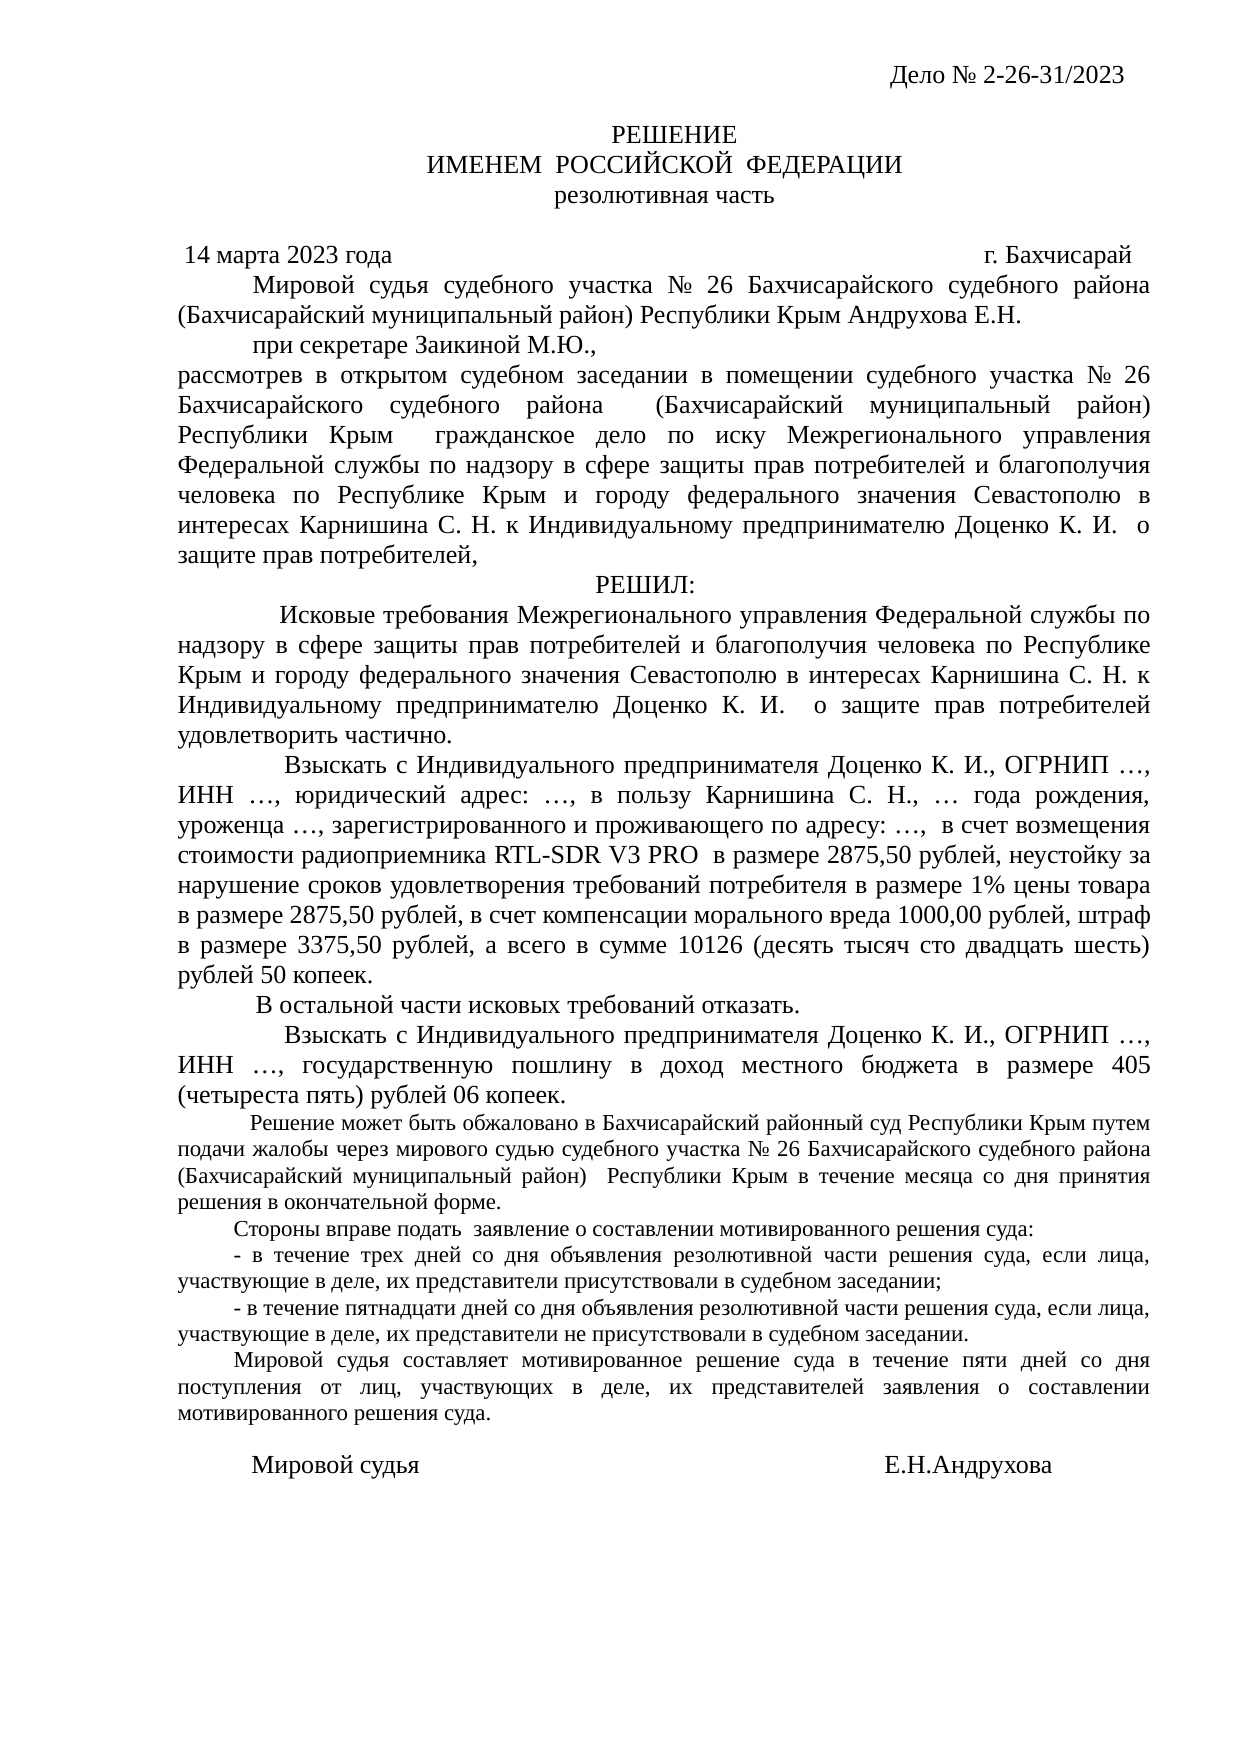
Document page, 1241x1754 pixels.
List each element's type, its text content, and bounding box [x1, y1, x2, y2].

text Решение может быть обжаловано в Бахчисарайский районный суд Республики Крым путем подачи жалобы через мирового судью судебного участка № 26 Бахчисарайского судебного района (Бахчисарайский муниципальный район) Республики Крым в течение месяца со дня принятия решения в окончательной форме. [177, 1109, 1152, 1214]
text Мировой судья судебного участка № 26 Бахчисарайского судебного района (Бахчисарайский муниципальный район) Республики Крым Андрухова Е.Н. [177, 269, 1152, 329]
text РЕШЕНИЕ [177, 119, 1152, 149]
text Взыскать с Индивидуального предпринимателя Доценко К. И., ОГРНИП …, ИНН …, юридический адрес: …, в пользу Карнишина С. Н., … года рождения, уроженца …, зарегистрированного и проживающего по адресу: …, в счет возмещения стоимости радиоприемника RTL-SDR V3 PRO в размере 2875,50 рублей, неустойку за нарушение сроков удовлетворения требований потребителя в размере 1% цены товара в размере 2875,50 рублей, в счет компенсации морального вреда 1000,00 рублей, штраф в размере 3375,50 рублей, а всего в сумме 10126 (десять тысяч сто двадцать шесть) рублей 50 копеек. [177, 749, 1152, 989]
text резолютивная часть [177, 179, 1152, 209]
text - в течение трех дней со дня объявления резолютивной части решения суда, если лица, участвующие в деле, их представители присутствовали в судебном заседании; [177, 1241, 1152, 1294]
text Стороны вправе подать заявление о составлении мотивированного решения суда: [177, 1214, 1152, 1241]
text при секретаре Заикиной М.Ю., [177, 329, 1152, 359]
text Взыскать с Индивидуального предпринимателя Доценко К. И., ОГРНИП …, ИНН …, государственную пошлину в доход местного бюджета в размере 405 (четыреста пять) рублей 06 копеек. [177, 1019, 1152, 1109]
text ИМЕНЕМ РОССИЙСКОЙ ФЕДЕРАЦИИ [177, 149, 1152, 179]
text Исковые требования Межрегионального управления Федеральной службы по надзору в сфере защиты прав потребителей и благополучия человека по Республике Крым и городу федерального значения Севастополю в интересах Карнишина С. Н. к Индивидуальному предпринимателю Доценко К. И. о защите прав потребителей удовлетворить частично. [177, 599, 1152, 749]
text 14 марта 2023 года г. Бахчисарай [177, 239, 1152, 269]
text РЕШИЛ: [177, 569, 1152, 599]
text Мировой судья составляет мотивированное решение суда в течение пяти дней со дня поступления от лиц, участвующих в деле, их представителей заявления о составлении мотивированного решения суда. [177, 1346, 1152, 1425]
text Дело № 2-26-31/2023 [177, 59, 1152, 89]
text - в течение пятнадцати дней со дня объявления резолютивной части решения суда, если лица, участвующие в деле, их представители не присутствовали в судебном заседании. [177, 1294, 1152, 1346]
text В остальной части исковых требований отказать. [177, 989, 1152, 1019]
text Мировой судья Е.Н.Андрухова [177, 1449, 1152, 1479]
text рассмотрев в открытом судебном заседании в помещении судебного участка № 26 Бахчисарайского судебного района (Бахчисарайский муниципальный район) Республики Крым гражданское дело по иску Межрегионального управления Федеральной службы по надзору в сфере защиты прав потребителей и благополучия человека по Республике Крым и городу федерального значения Севастополю в интересах Карнишина С. Н. к Индивидуальному предпринимателю Доценко К. И. о защите прав потребителей, [177, 359, 1152, 569]
